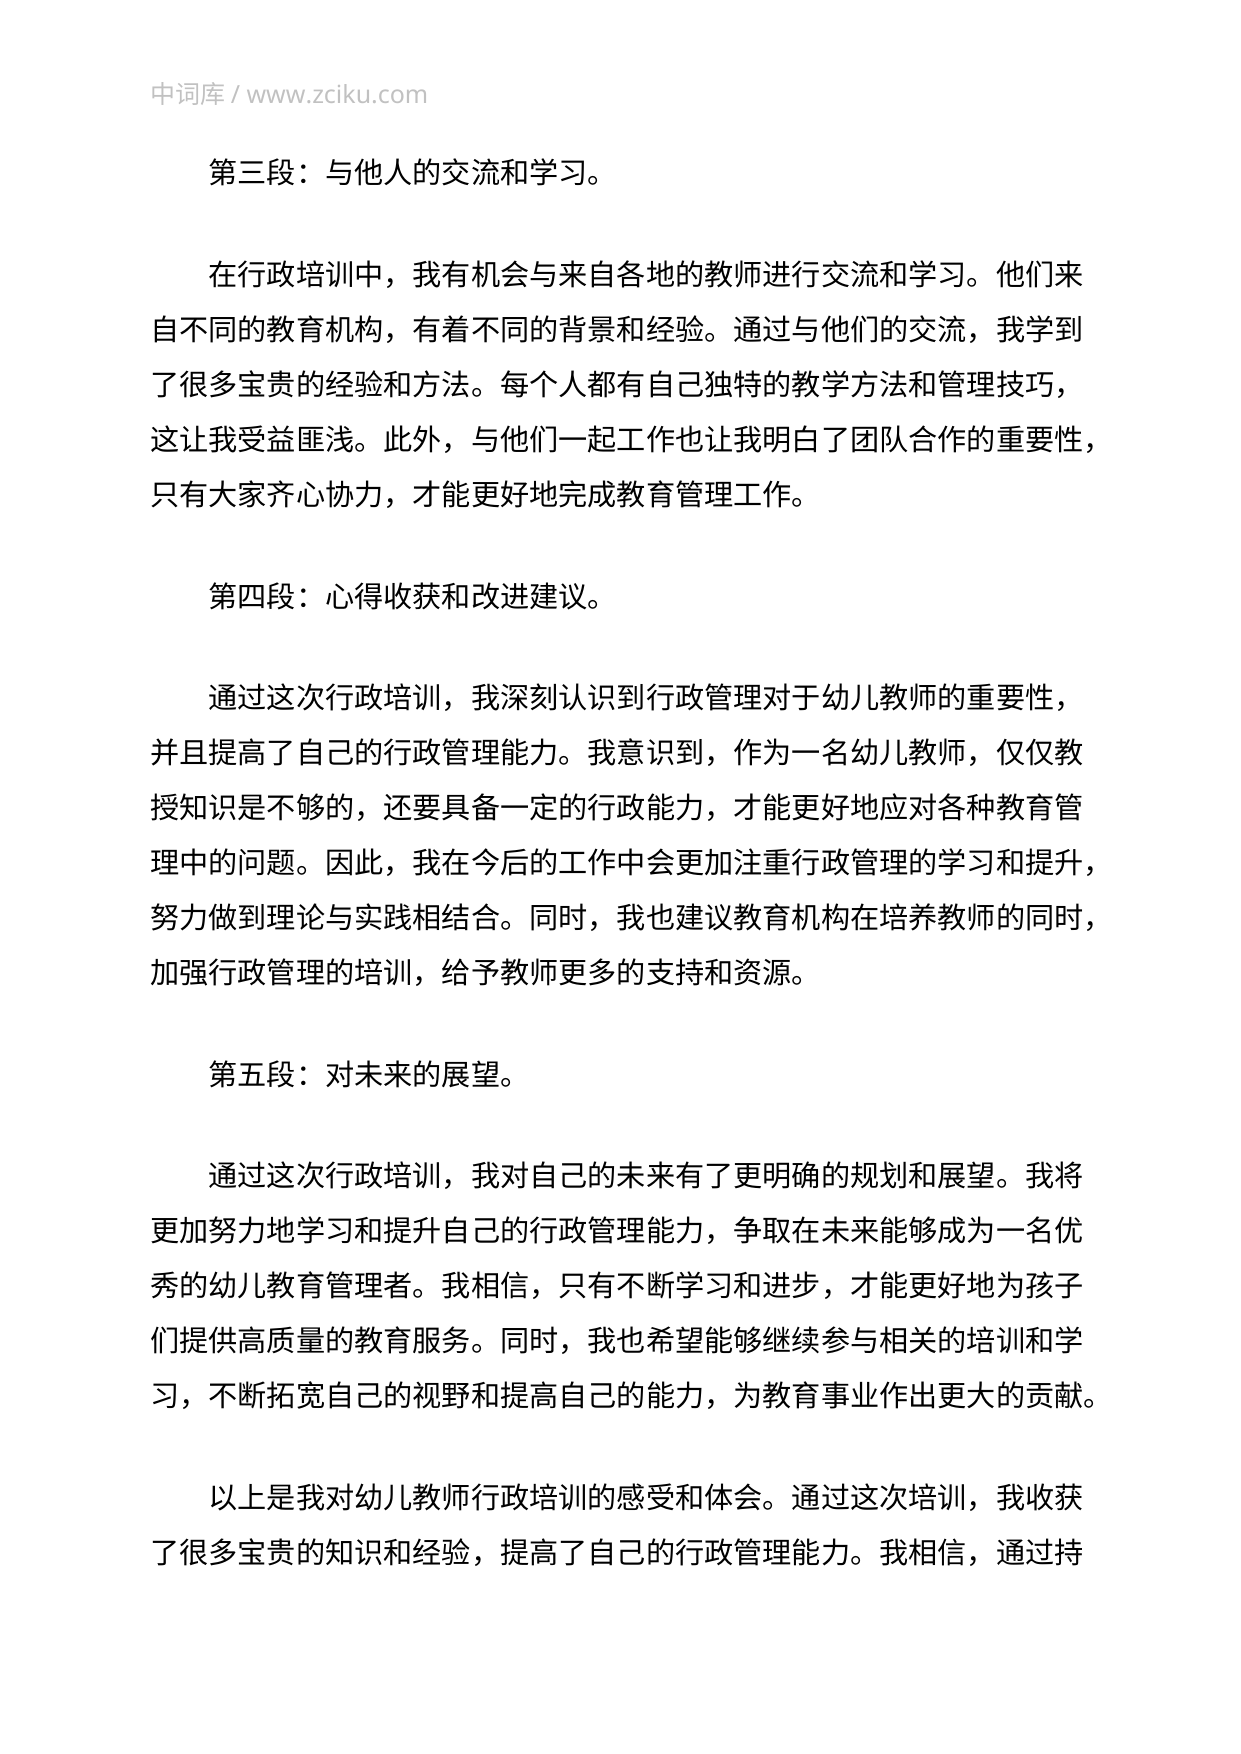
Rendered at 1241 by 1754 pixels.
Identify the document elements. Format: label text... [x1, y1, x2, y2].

text 通过这次行政培训，我对自己的未来有了更明确的规划和展望。我将更加努力地学习和提升自己的行政管理能力，争取在未来能够成为一名优秀的幼儿教育管理者。我相信，只有不断学习和进步，才能更好地为孩子们提供高质量的教育服务。同时，我也希望能够继续参与相关的培训和学习，不断拓宽自己的视野和提高自己的能力，为教育事业作出更大的贡献。 [150, 1153, 1090, 1415]
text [150, 1474, 1090, 1571]
text 通过这次行政培训，我深刻认识到行政管理对于幼儿教师的重要性，并且提高了自己的行政管理能力。我意识到，作为一名幼儿教师，仅仅教授知识是不够的，还要具备一定的行政能力，才能更好地应对各种教育管理中的问题。因此，我在今后的工作中会更加注重行政管理的学习和提升，努力做到理论与实践相结合。同时，我也建议教育机构在培养教师的同时，加强行政管理的培训，给予教师更多的支持和资源。 [150, 675, 1090, 992]
text 第四段：心得收获和改进建议。 [150, 573, 1090, 615]
text 第三段：与他人的交流和学习。 [150, 150, 1090, 192]
text 第五段：对未来的展望。 [150, 1051, 1090, 1093]
text 在行政培训中，我有机会与来自各地的教师进行交流和学习。他们来自不同的教育机构，有着不同的背景和经验。通过与他们的交流，我学到了很多宝贵的经验和方法。每个人都有自己独特的教学方法和管理技巧，这让我受益匪浅。此外，与他们一起工作也让我明白了团队合作的重要性，只有大家齐心协力，才能更好地完成教育管理工作。 [150, 252, 1090, 514]
